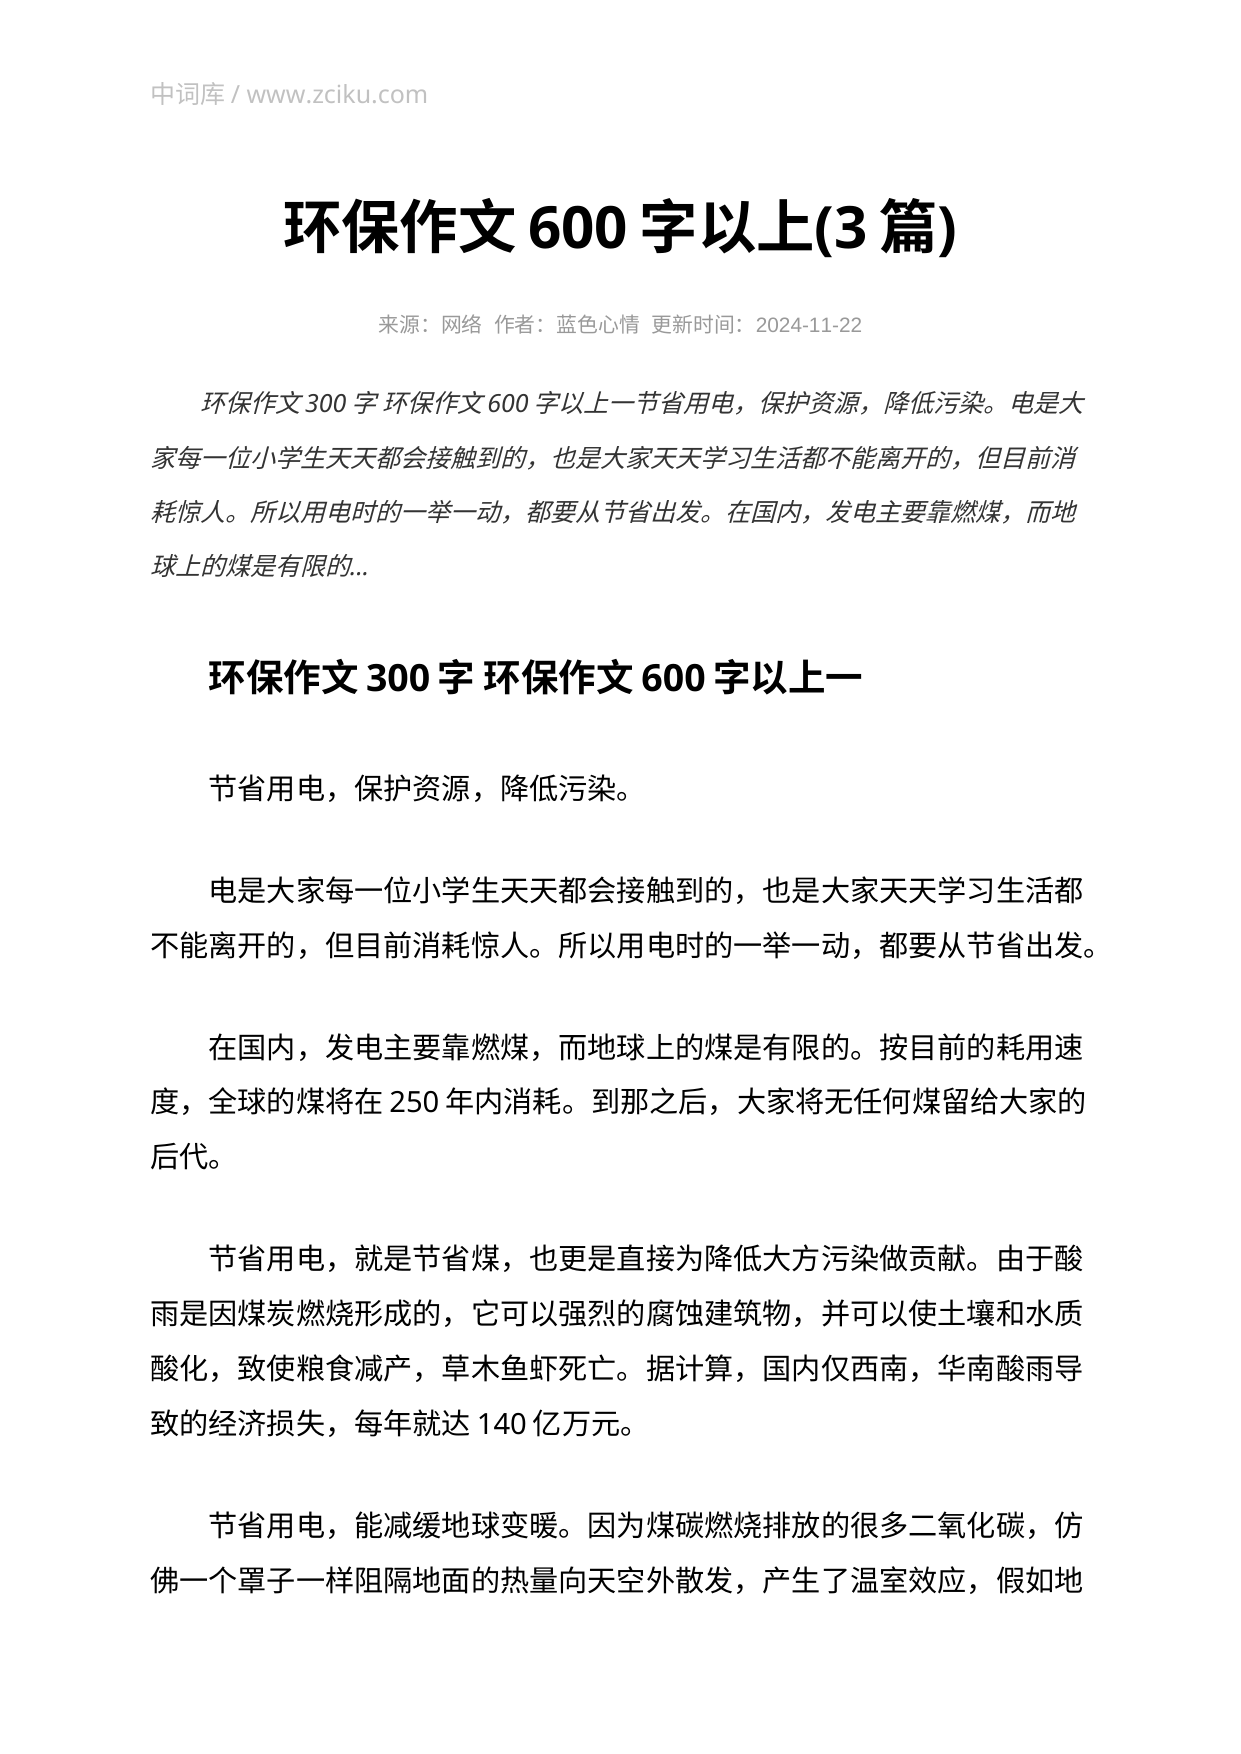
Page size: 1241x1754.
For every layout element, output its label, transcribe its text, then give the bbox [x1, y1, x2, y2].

text 电是大家每一位小学生天天都会接触到的，也是大家天天学习生活都不能离开的，但目前消耗惊人。所以用电时的一举一动，都要从节省出发。 [150, 867, 1090, 965]
subtitle 环保作文600字以上(3篇) [150, 181, 1090, 266]
text 节省用电，就是节省煤，也更是直接为降低大方污染做贡献。由于酸雨是因煤炭燃烧形成的，它可以强烈的腐蚀建筑物，并可以使土壤和水质酸化，致使粮食减产，草木鱼虾死亡。据计算，国内仅西南，华南酸雨导致的经济损失，每年就达140亿万元。 [150, 1236, 1090, 1443]
text 环保作文300字 环保作文600字以上一节省用电，保护资源，降低污染。电是大家每一位小学生天天都会接触到的，也是大家天天学习生活都不能离开的，但目前消耗惊人。所以用电时的一举一动，都要从节省出发。在国内，发电主要靠燃煤，而地球上的煤是有限的... [150, 384, 1090, 583]
text 节省用电，保护资源，降低污染。 [150, 766, 1090, 808]
text 在国内，发电主要靠燃煤，而地球上的煤是有限的。按目前的耗用速度，全球的煤将在250年内消耗。到那之后，大家将无任何煤留给大家的后代。 [150, 1024, 1090, 1176]
text 来源：网络 作者：蓝色心情 更新时间：2024-11-22 [150, 313, 1090, 337]
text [150, 1502, 1090, 1600]
text 环保作文300字 环保作文600字以上一 [150, 648, 1090, 703]
